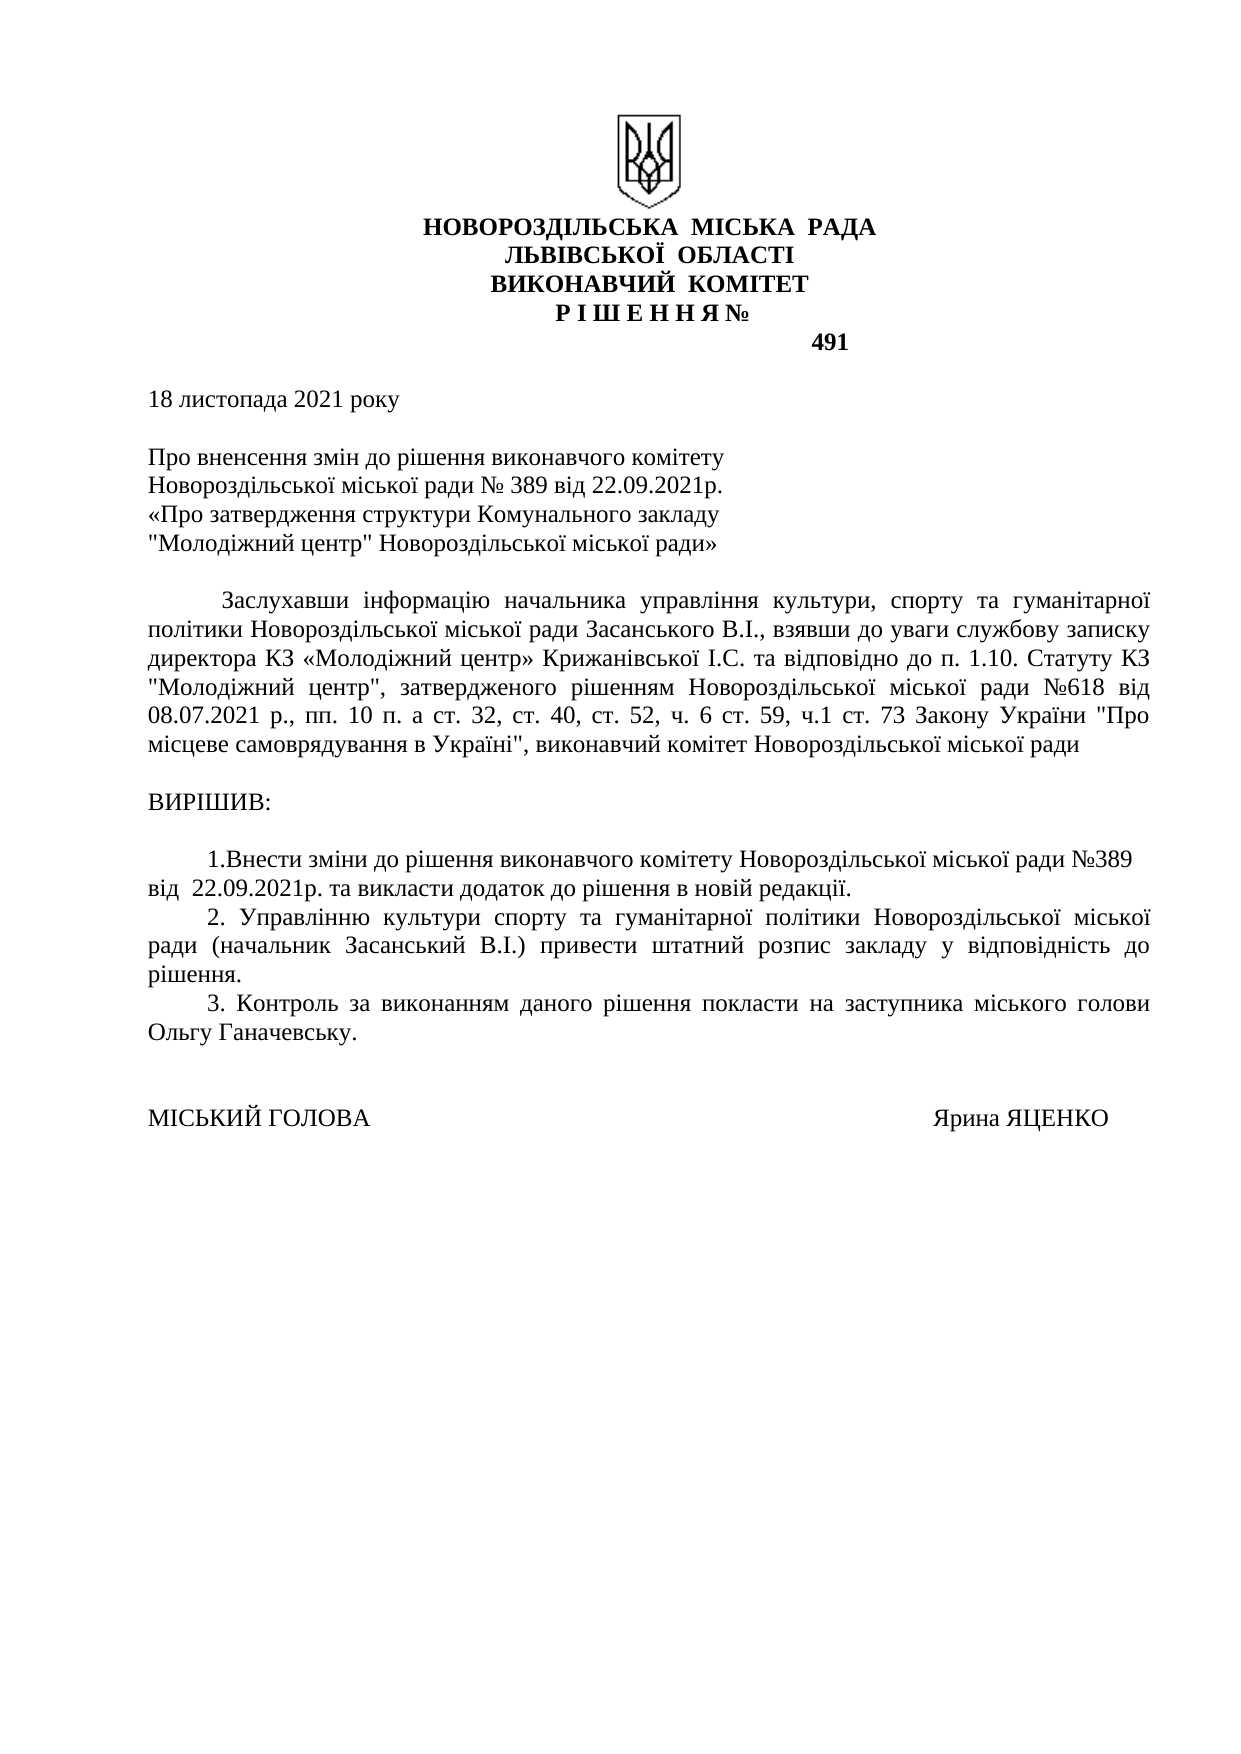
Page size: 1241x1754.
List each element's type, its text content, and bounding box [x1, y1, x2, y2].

text 491 [148, 327, 1152, 356]
text "Молодіжний центр" Новороздільської міської ради» [148, 528, 1152, 557]
text ЛЬВІВСЬКОЇ ОБЛАСТІ [148, 241, 1152, 269]
text 3. Контроль за виконанням даного рішення покласти на заступника міського голови Ольгу Ганачевську. [148, 988, 1152, 1046]
text 1.Внести зміни до рішення виконавчого комітету Новороздільської міської ради №389 від 22.09.2021р. та викласти додаток до рішення в новій редакції. [148, 844, 1152, 902]
text Новороздільської міської ради № 389 від 22.09.2021р. [148, 471, 1152, 499]
text Заслухавши інформацію начальника управління культури, спорту та гуманітарної політики Новороздільської міської ради Засанського В.І., взявши до уваги службову записку директора КЗ «Молодіжний центр» Крижанівської І.С. та відповідно до п. 1.10. Статуту КЗ "Молодіжний центр", затвердженого рішенням Новороздільської міської ради №618 від 08.07.2021 р., пп. 10 п. а ст. 32, ст. 40, ст. 52, ч. 6 ст. 59, ч.1 ст. 73 Закону України "Про місцеве самоврядування в Україні", виконавчий комітет Новороздільської міської ради [148, 586, 1152, 758]
text 2. Управлінню культури спорту та гуманітарної політики Новороздільської міської ради (начальник Засанський В.І.) привести штатний розпис закладу у відповідність до рішення. [148, 902, 1152, 988]
text 18 листопада 2021 року [148, 384, 1152, 413]
text Р І Ш Е Н Н Я № [148, 298, 1152, 327]
text ВИРІШИВ: [148, 787, 1152, 816]
text Про вненсення змін до рішення виконавчого комітету [148, 442, 1152, 471]
text MІСЬКИЙ ГОЛОВА Ярина ЯЦЕНКО [148, 1103, 1152, 1132]
text ВИКОНАВЧИЙ КОМІТЕТ [148, 269, 1152, 298]
picture [555, 112, 744, 212]
text НОВОРОЗДІЛЬСЬКА МІСЬКА РАДА [148, 212, 1152, 241]
text «Про затвердження структури Комунального закладу [148, 499, 1152, 528]
